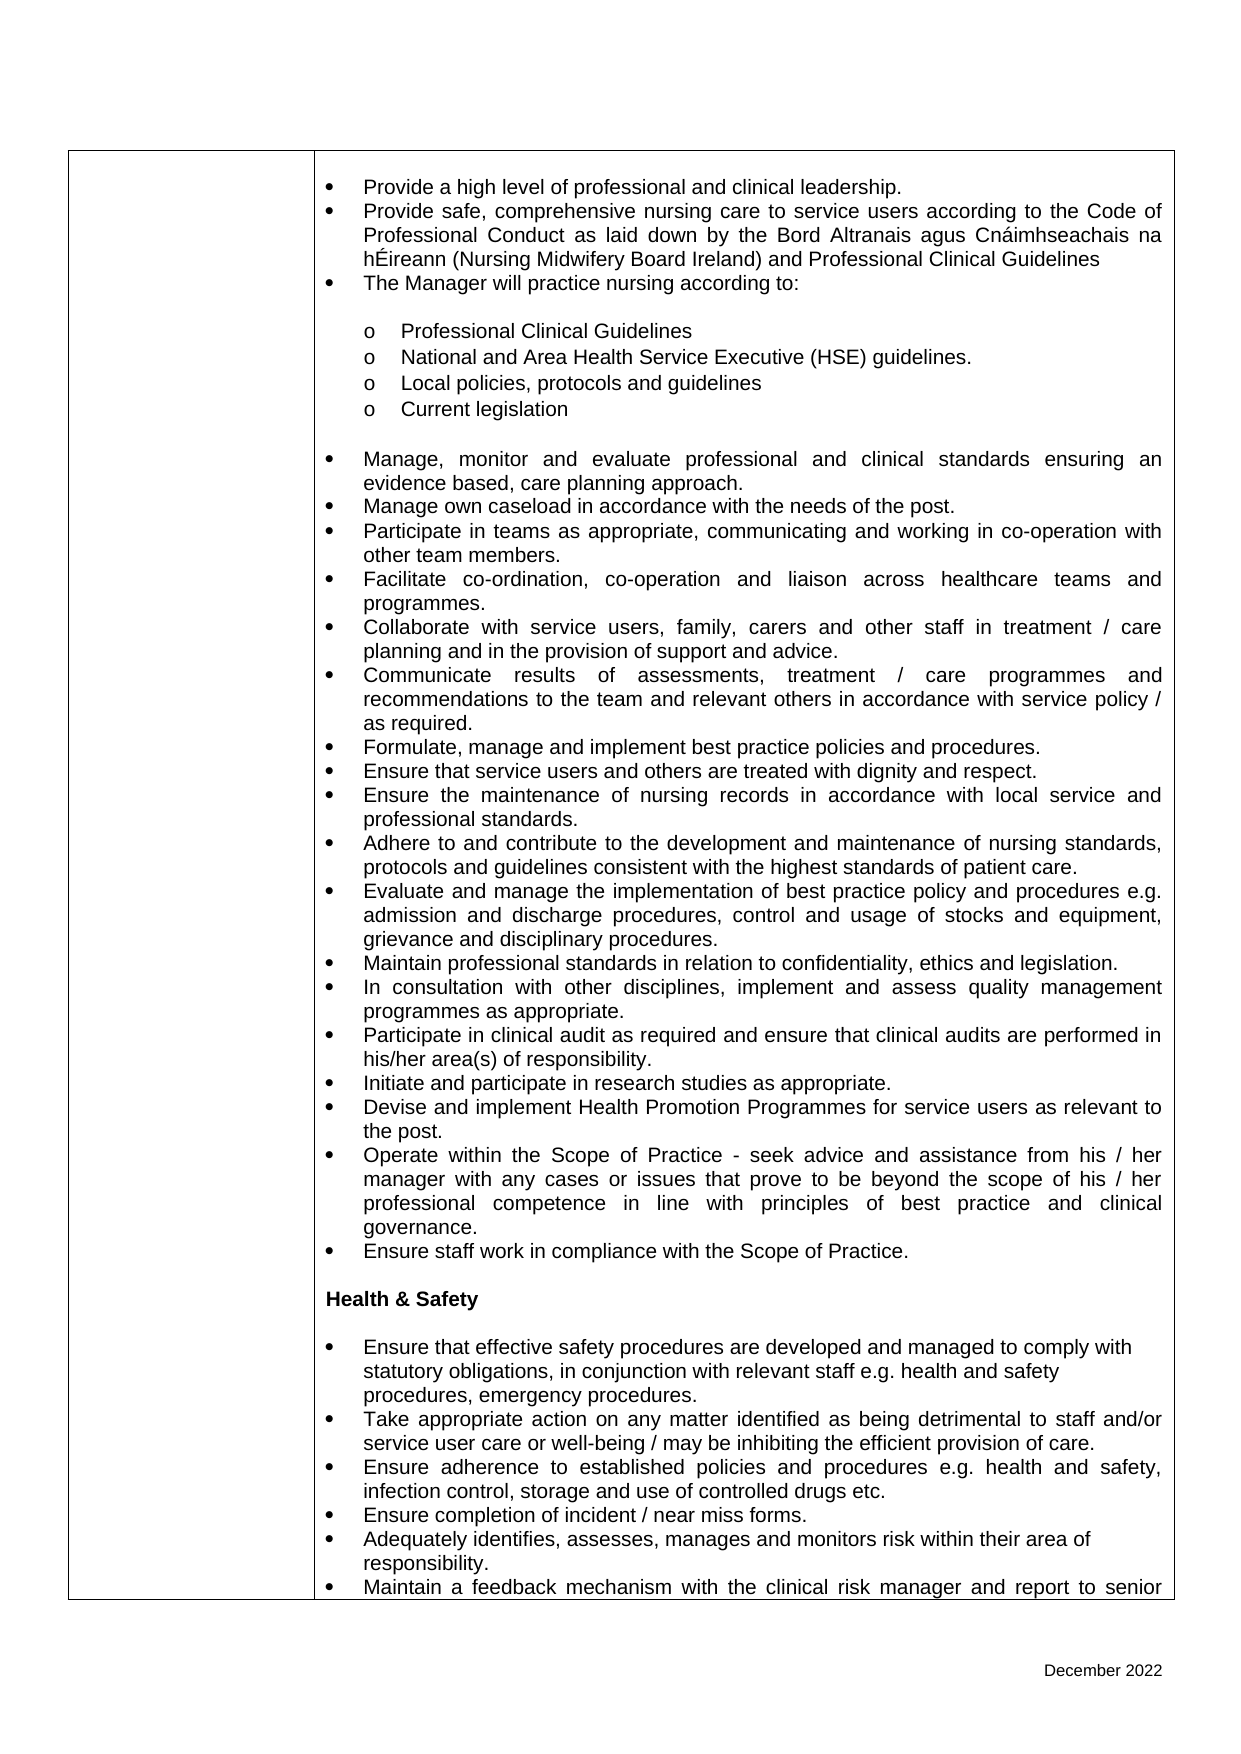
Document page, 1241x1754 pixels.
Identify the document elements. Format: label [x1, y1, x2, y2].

table_cell [69, 151, 314, 1599]
table_cell [315, 151, 1174, 1599]
